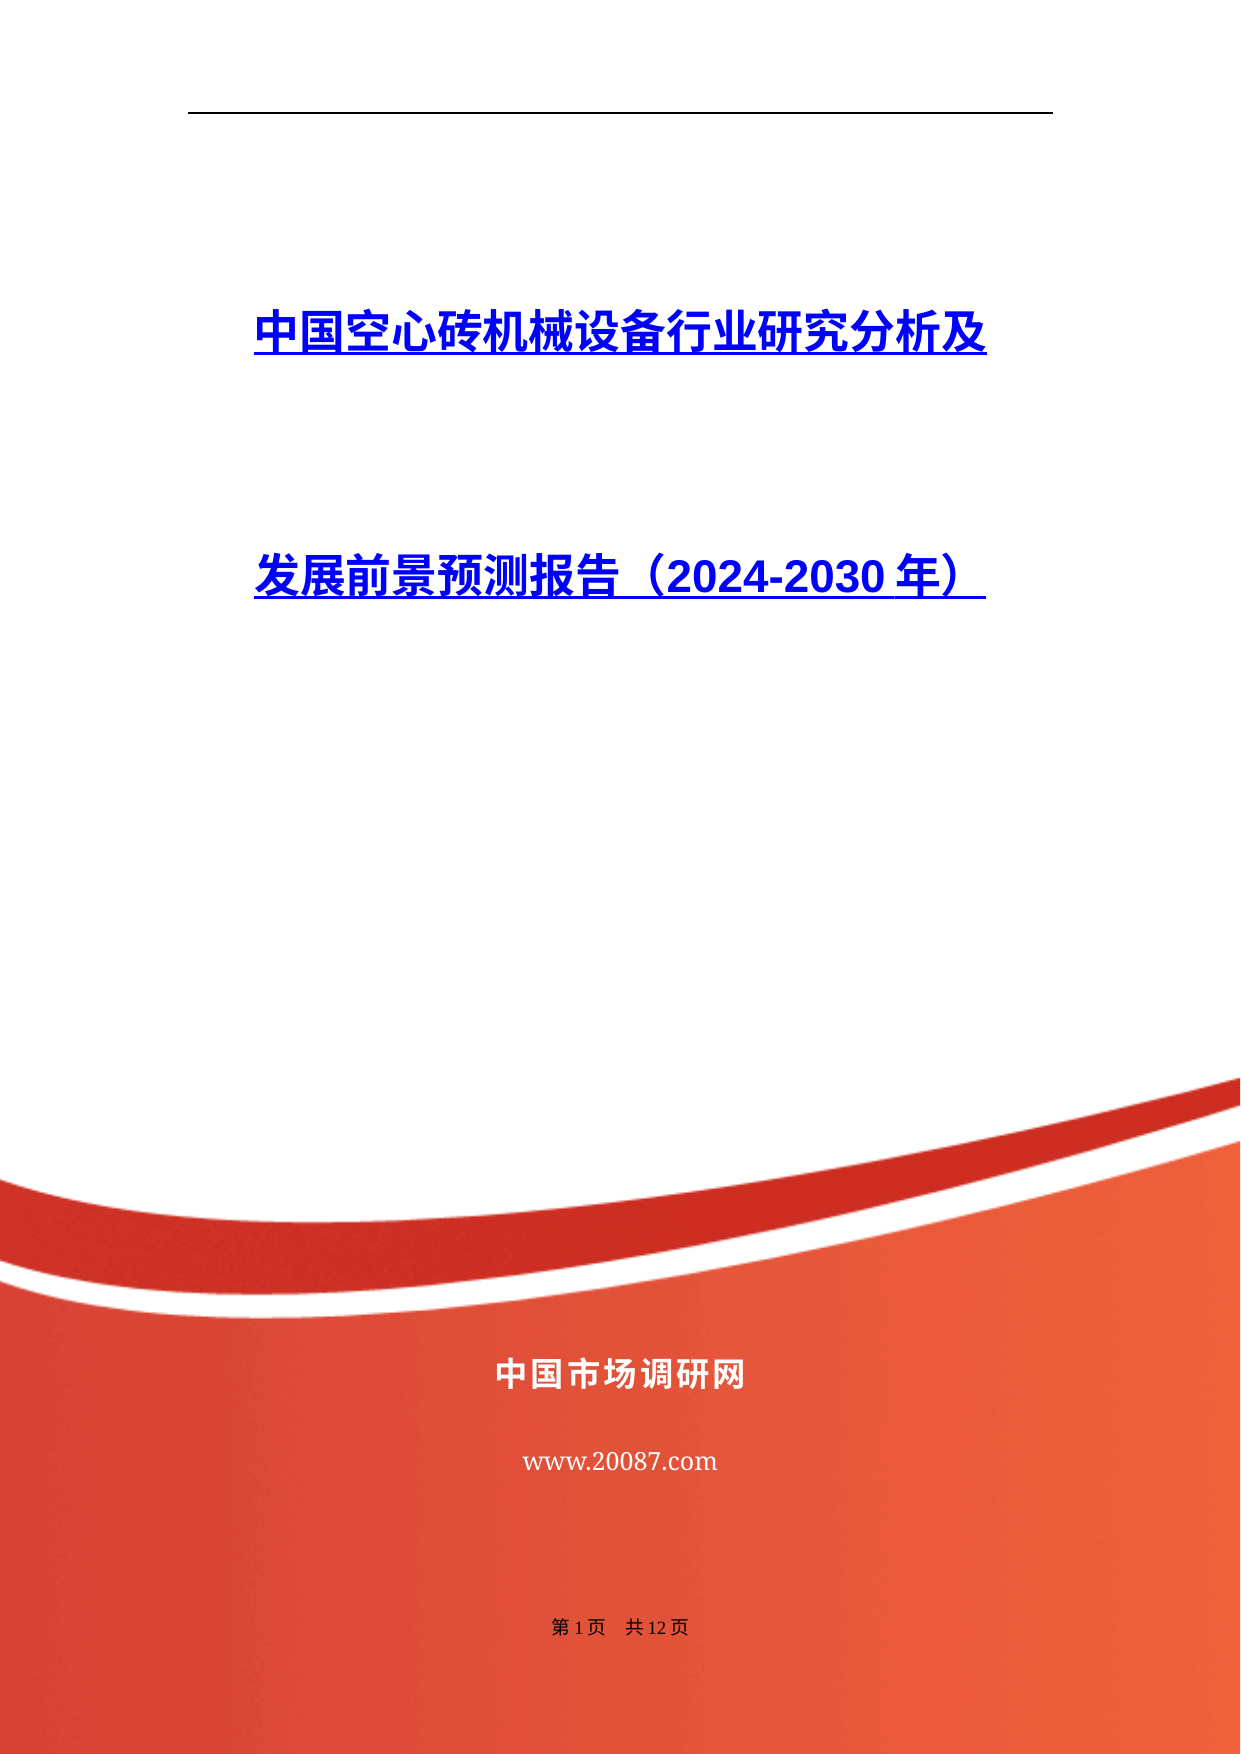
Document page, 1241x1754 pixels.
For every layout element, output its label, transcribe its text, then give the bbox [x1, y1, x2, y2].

subtitle 中国市场调研网 [187, 1339, 1053, 1404]
table_header 中国空心砖机械设备行业研究分析及发展前景预测报告（2024-2030年） [188, 207, 1053, 773]
picture [0, 1006, 1241, 1754]
text www.20087.com [187, 1428, 1053, 1493]
